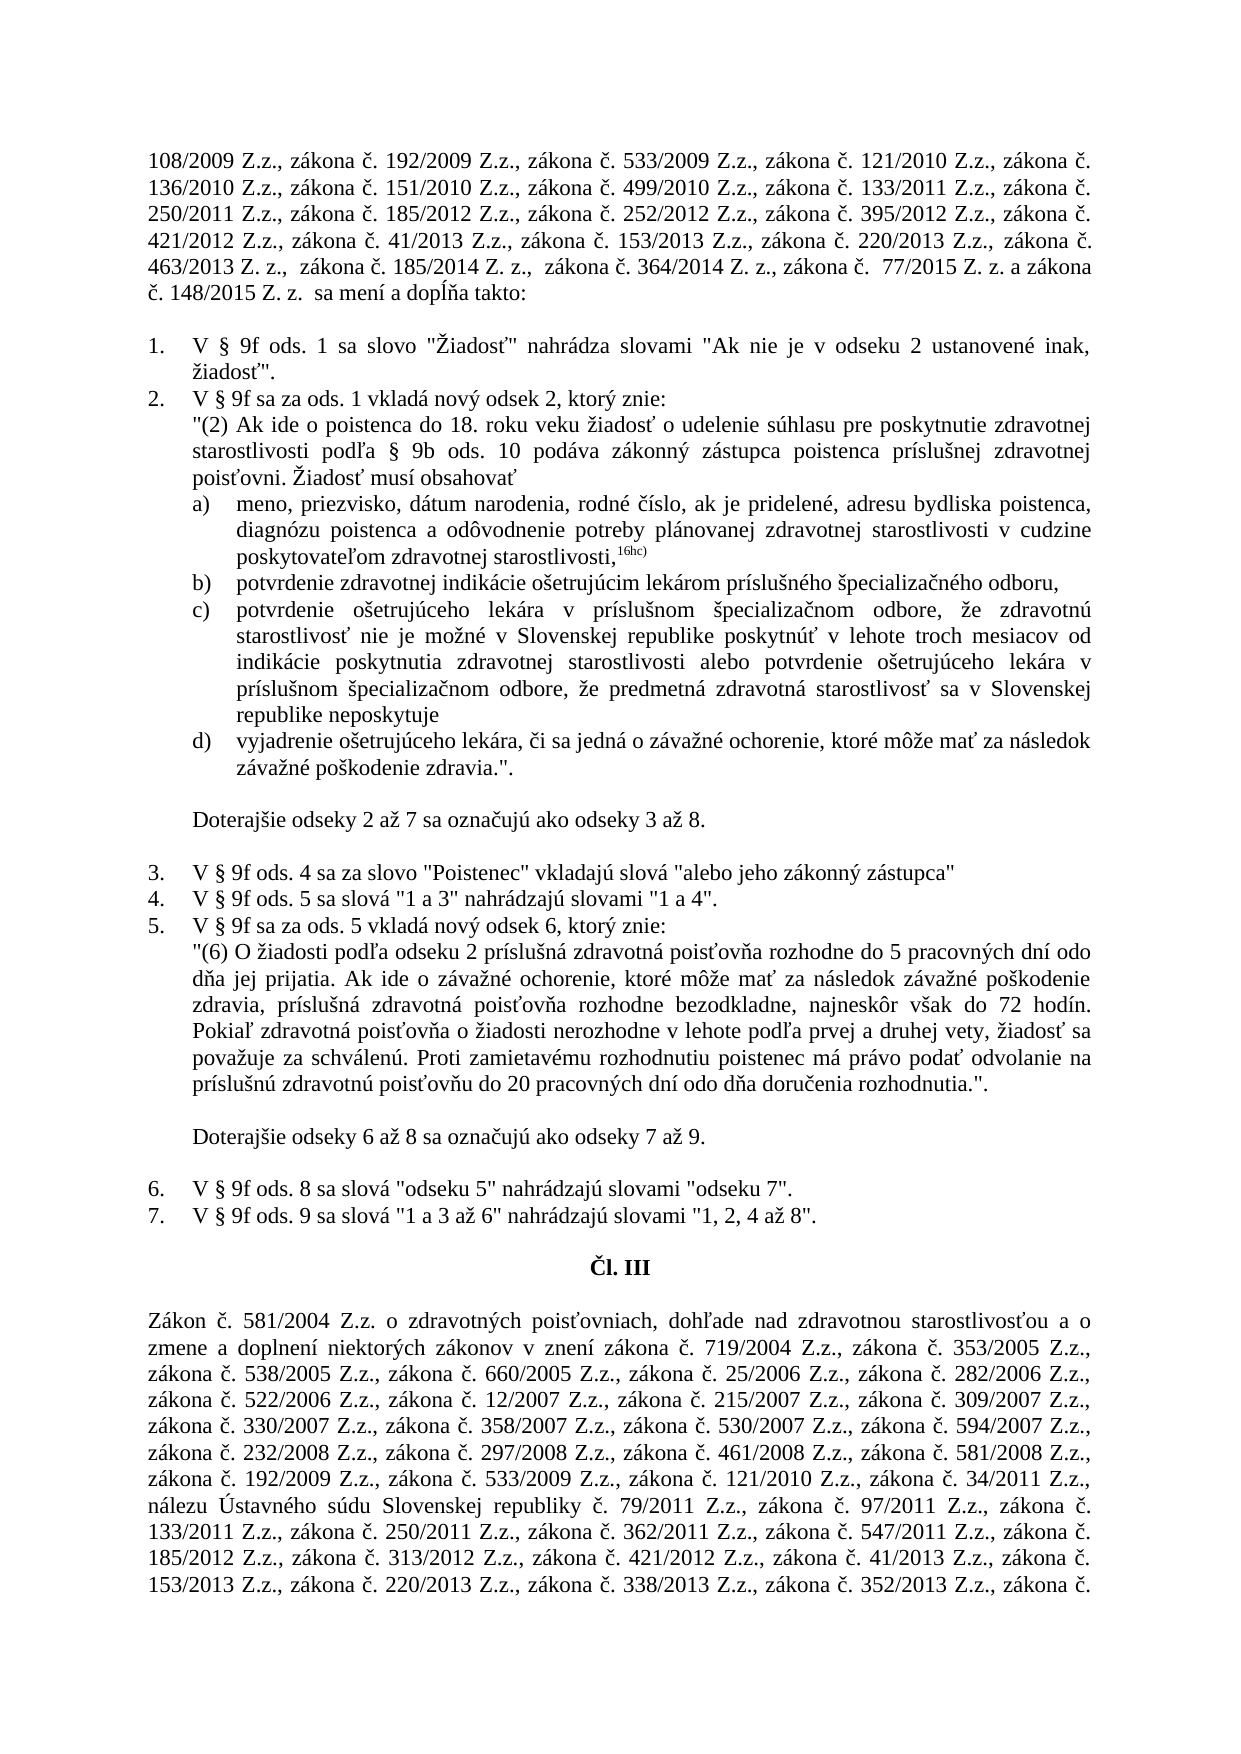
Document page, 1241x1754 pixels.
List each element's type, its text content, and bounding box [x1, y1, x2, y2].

text "(2) Ak ide o poistenca do 18. roku veku žiadosť o udelenie súhlasu pre poskytnutie zdravotnej starostlivosti podľa § 9b ods. 10 podáva zákonný zástupca poistenca príslušnej zdravotnej poisťovni. Žiadosť musí obsahovať [192, 411, 1093, 490]
list potvrdenie ošetrujúceho lekára v príslušnom špecializačnom odbore, že zdravotnú starostlivosť nie je možné v Slovenskej republike poskytnúť v lehote troch mesiacov od indikácie poskytnutia zdravotnej starostlivosti alebo potvrdenie ošetrujúceho lekára v príslušnom špecializačnom odbore, že predmetná zdravotná starostlivosť sa v Slovenskej republike neposkytuje [192, 596, 1093, 727]
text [148, 1307, 1093, 1597]
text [148, 148, 1093, 306]
list V § 9f ods. 9 sa slová "1 a 3 až 6" nahrádzajú slovami "1, 2, 4 až 8". [148, 1202, 1093, 1228]
text Čl. III [148, 1254, 1093, 1281]
text "(6) O žiadosti podľa odseku 2 príslušná zdravotná poisťovňa rozhodne do 5 pracovných dní odo dňa jej prijatia. Ak ide o závažné ochorenie, ktoré môže mať za následok závažné poškodenie zdravia, príslušná zdravotná poisťovňa rozhodne bezodkladne, najneskôr však do 72 hodín. Pokiaľ zdravotná poisťovňa o žiadosti nerozhodne v lehote podľa prvej a druhej vety, žiadosť sa považuje za schválenú. Proti zamietavému rozhodnutiu poistenec má právo podať odvolanie na príslušnú zdravotnú poisťovňu do 20 pracovných dní odo dňa doručenia rozhodnutia.". [192, 938, 1093, 1096]
list V § 9f ods. 4 sa za slovo "Poistenec" vkladajú slová "alebo jeho zákonný zástupca" [148, 859, 1093, 886]
list V § 9f ods. 1 sa slovo "Žiadosť" nahrádza slovami "Ak nie je v odseku 2 ustanovené inak, žiadosť". [148, 332, 1093, 385]
list meno, priezvisko, dátum narodenia, rodné číslo, ak je pridelené, adresu bydliska poistenca, diagnózu poistenca a odôvodnenie potreby plánovanej zdravotnej starostlivosti v cudzine poskytovateľom zdravotnej starostlivosti,16hc) [192, 490, 1093, 569]
list V § 9f sa za ods. 5 vkladá nový odsek 6, ktorý znie: [148, 912, 1093, 938]
list V § 9f sa za ods. 1 vkladá nový odsek 2, ktorý znie: [148, 385, 1093, 411]
list vyjadrenie ošetrujúceho lekára, či sa jedná o závažné ochorenie, ktoré môže mať za následok závažné poškodenie zdravia.". [192, 727, 1093, 780]
list V § 9f ods. 5 sa slová "1 a 3" nahrádzajú slovami "1 a 4". [148, 886, 1093, 912]
text Doterajšie odseky 6 až 8 sa označujú ako odseky 7 až 9. [192, 1123, 1093, 1149]
list V § 9f ods. 8 sa slová "odseku 5" nahrádzajú slovami "odseku 7". [148, 1175, 1093, 1202]
text Doterajšie odseky 2 až 7 sa označujú ako odseky 3 až 8. [192, 806, 1093, 833]
list potvrdenie zdravotnej indikácie ošetrujúcim lekárom príslušného špecializačného odboru, [192, 569, 1093, 596]
